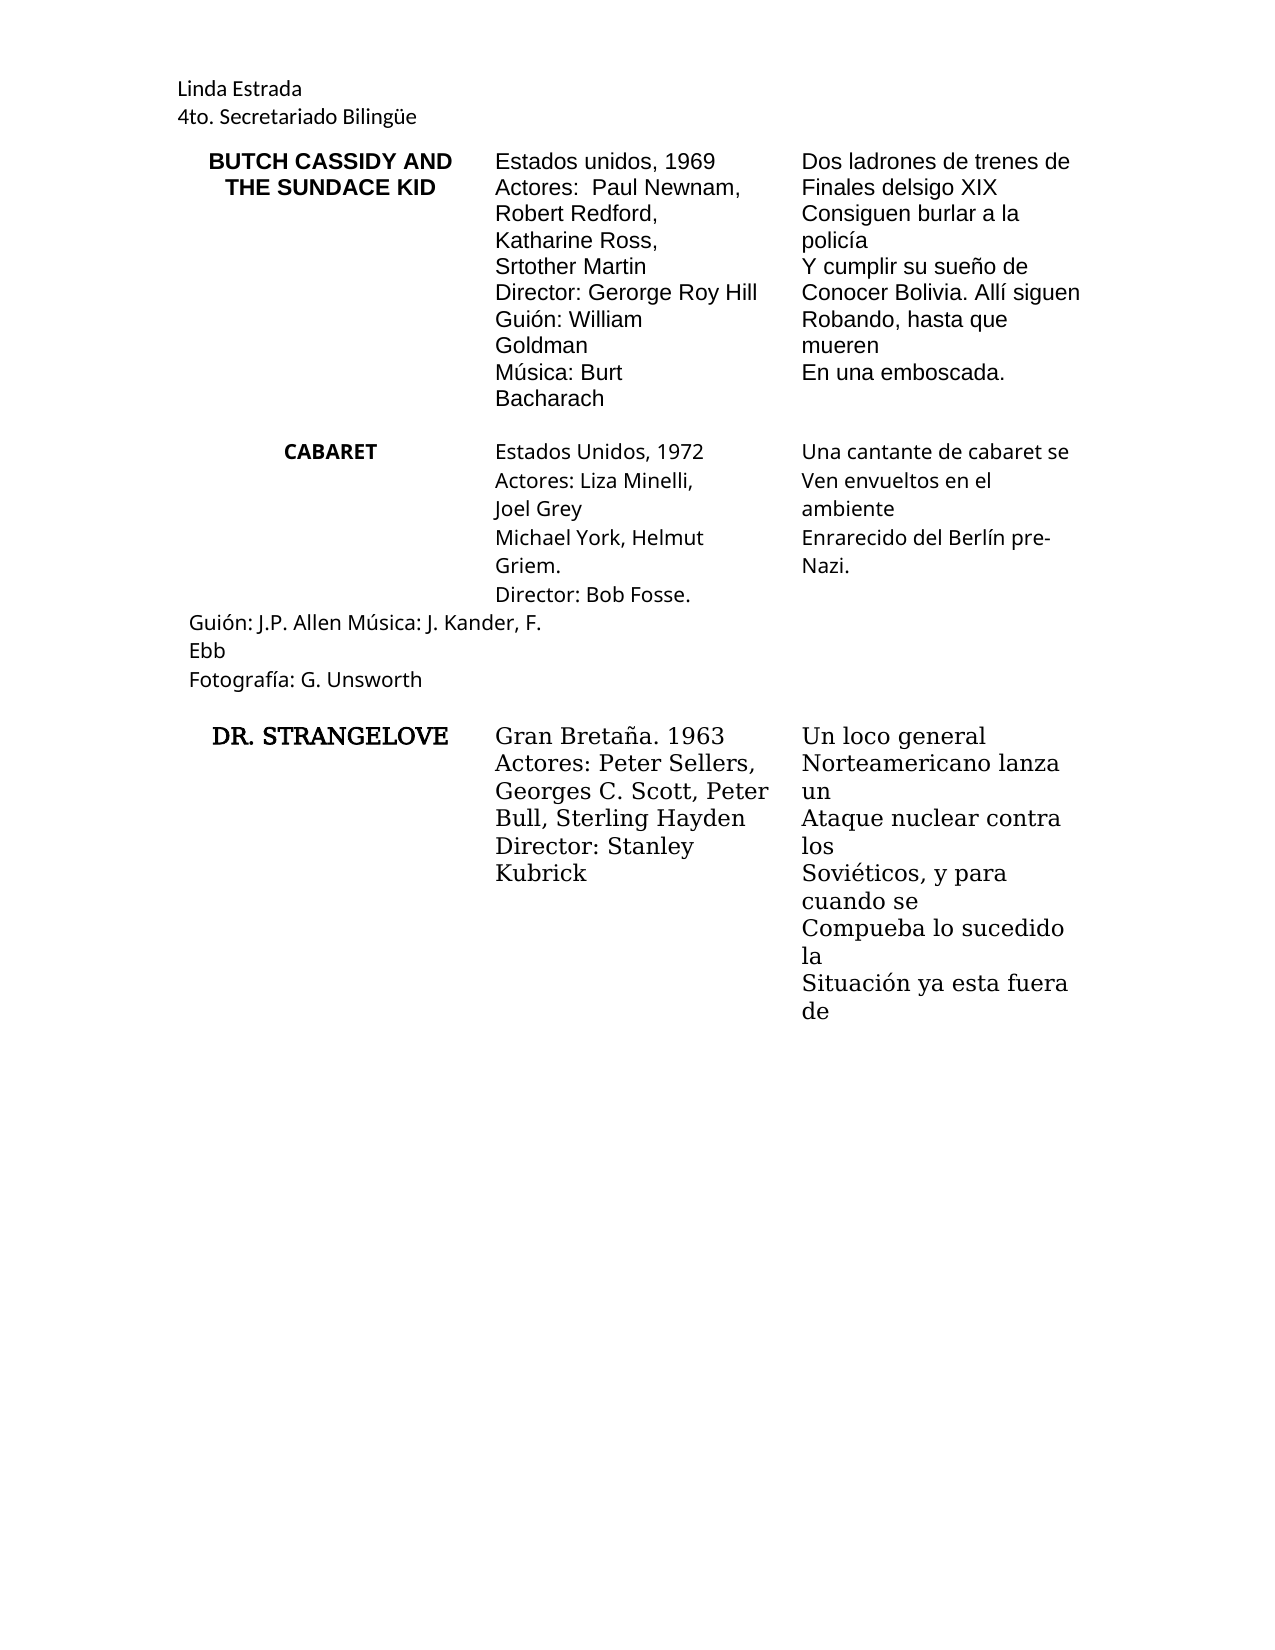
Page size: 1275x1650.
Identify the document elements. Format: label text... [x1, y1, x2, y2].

table_cell Un loco general Norteamericano lanza un Ataque nuclear contra los Soviéticos, y para cuando se Compueba lo sucedido la Situación ya esta fuera de [790, 721, 1097, 1024]
table_cell Guión: J.P. Allen Música: J. Kander, F. Ebb Fotografía: G. Unsworth [177, 608, 1097, 721]
table_header BUTCH CASSIDY AND THE SUNDACE KID [177, 148, 484, 437]
table_cell CABARET [177, 438, 484, 608]
table_cell Gran Bretaña. 1963 Actores: Peter Sellers, Georges C. Scott, Peter Bull, Sterling Hayden Director: Stanley Kubrick [484, 721, 790, 1024]
table_header Dos ladrones de trenes de Finales delsigo XIX Consiguen burlar a la policía Y cumplir su sueño de Conocer Bolivia. Allí siguen Robando, hasta que mueren En una emboscada. [790, 148, 1097, 437]
table_cell Estados Unidos, 1972 Actores: Liza Minelli, Joel Grey Michael York, Helmut Griem. Director: Bob Fosse. [484, 438, 790, 608]
table_cell DR. STRANGELOVE [177, 721, 484, 1024]
table_header Estados unidos, 1969 Actores: Paul Newnam, Robert Redford, Katharine Ross, Srtother Martin Director: Gerorge Roy Hill Guión: William Goldman Música: Burt Bacharach [484, 148, 790, 437]
table_cell Una cantante de cabaret se Ven envueltos en el ambiente Enrarecido del Berlín pre- Nazi. [790, 438, 1097, 608]
